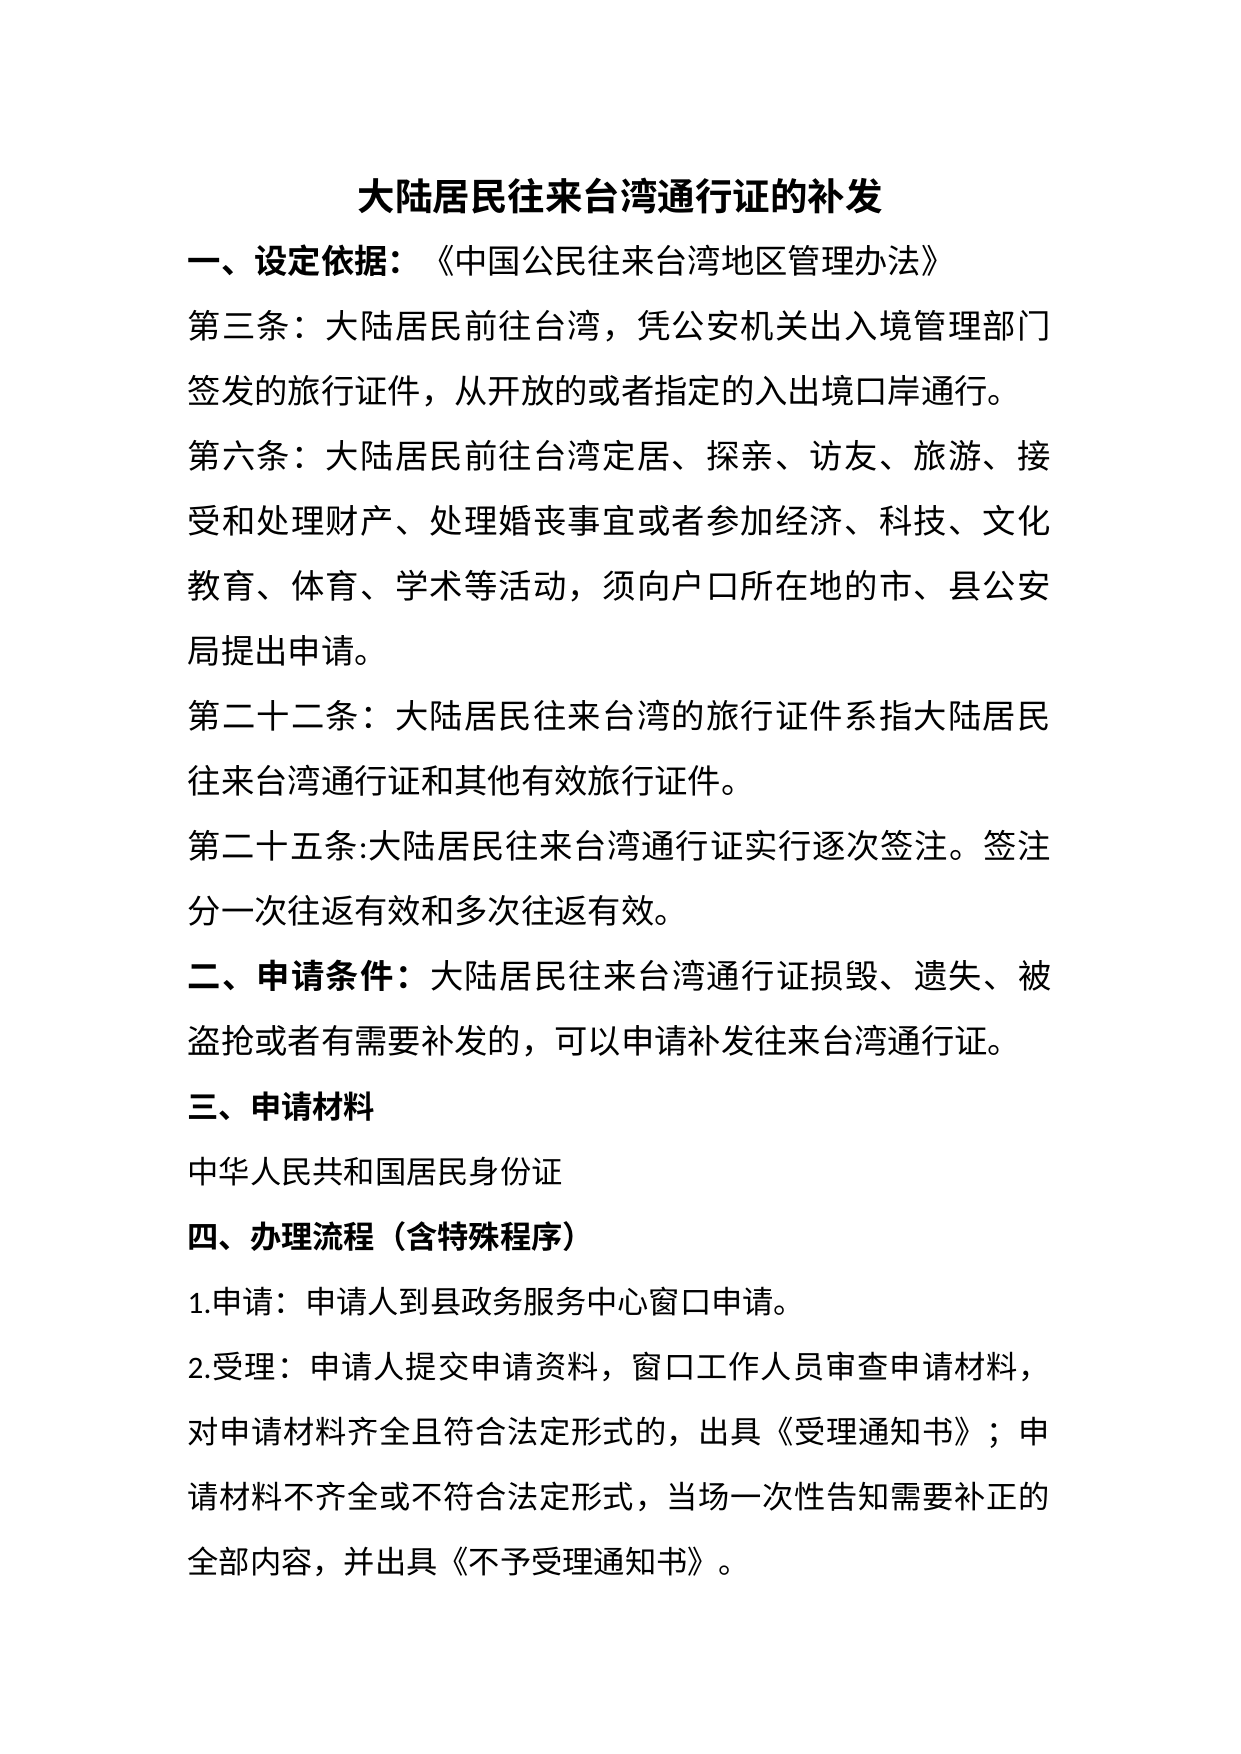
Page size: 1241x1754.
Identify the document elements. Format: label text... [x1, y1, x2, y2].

list 二、申请条件：大陆居民往来台湾通行证损毁、遗失、被盗抢或者有需要补发的，可以申请补发往来台湾通行证。 [187, 942, 1053, 1072]
list 三、申请材料 [187, 1072, 1053, 1137]
list 第三条：大陆居民前往台湾，凭公安机关出入境管理部门签发的旅行证件，从开放的或者指定的入出境口岸通行。 [187, 292, 1053, 422]
list 一、设定依据：《中国公民往来台湾地区管理办法》 [187, 227, 1053, 292]
list 第二十五条:大陆居民往来台湾通行证实行逐次签注。签注分一次往返有效和多次往返有效。 [187, 812, 1053, 942]
list 1.申请：申请人到县政务服务中心窗口申请。 [187, 1267, 1053, 1332]
list 中华人民共和国居民身份证 [187, 1137, 1053, 1202]
list 第六条：大陆居民前往台湾定居、探亲、访友、旅游、接受和处理财产、处理婚丧事宜或者参加经济、科技、文化、教育、体育、学术等活动，须向户口所在地的市、县公安局提出申请。 [187, 422, 1053, 682]
list 第二十二条：大陆居民往来台湾的旅行证件系指大陆居民往来台湾通行证和其他有效旅行证件。 [187, 682, 1053, 812]
list 2.受理：申请人提交申请资料，窗口工作人员审查申请材料，对申请材料齐全且符合法定形式的，出具《受理通知书》；申请材料不齐全或不符合法定形式，当场一次性告知需要补正的全部内容，并出具《不予受理通知书》。 [187, 1332, 1053, 1592]
list 大陆居民往来台湾通行证的补发 [187, 162, 1053, 227]
list 四、办理流程（含特殊程序） [187, 1202, 1053, 1267]
